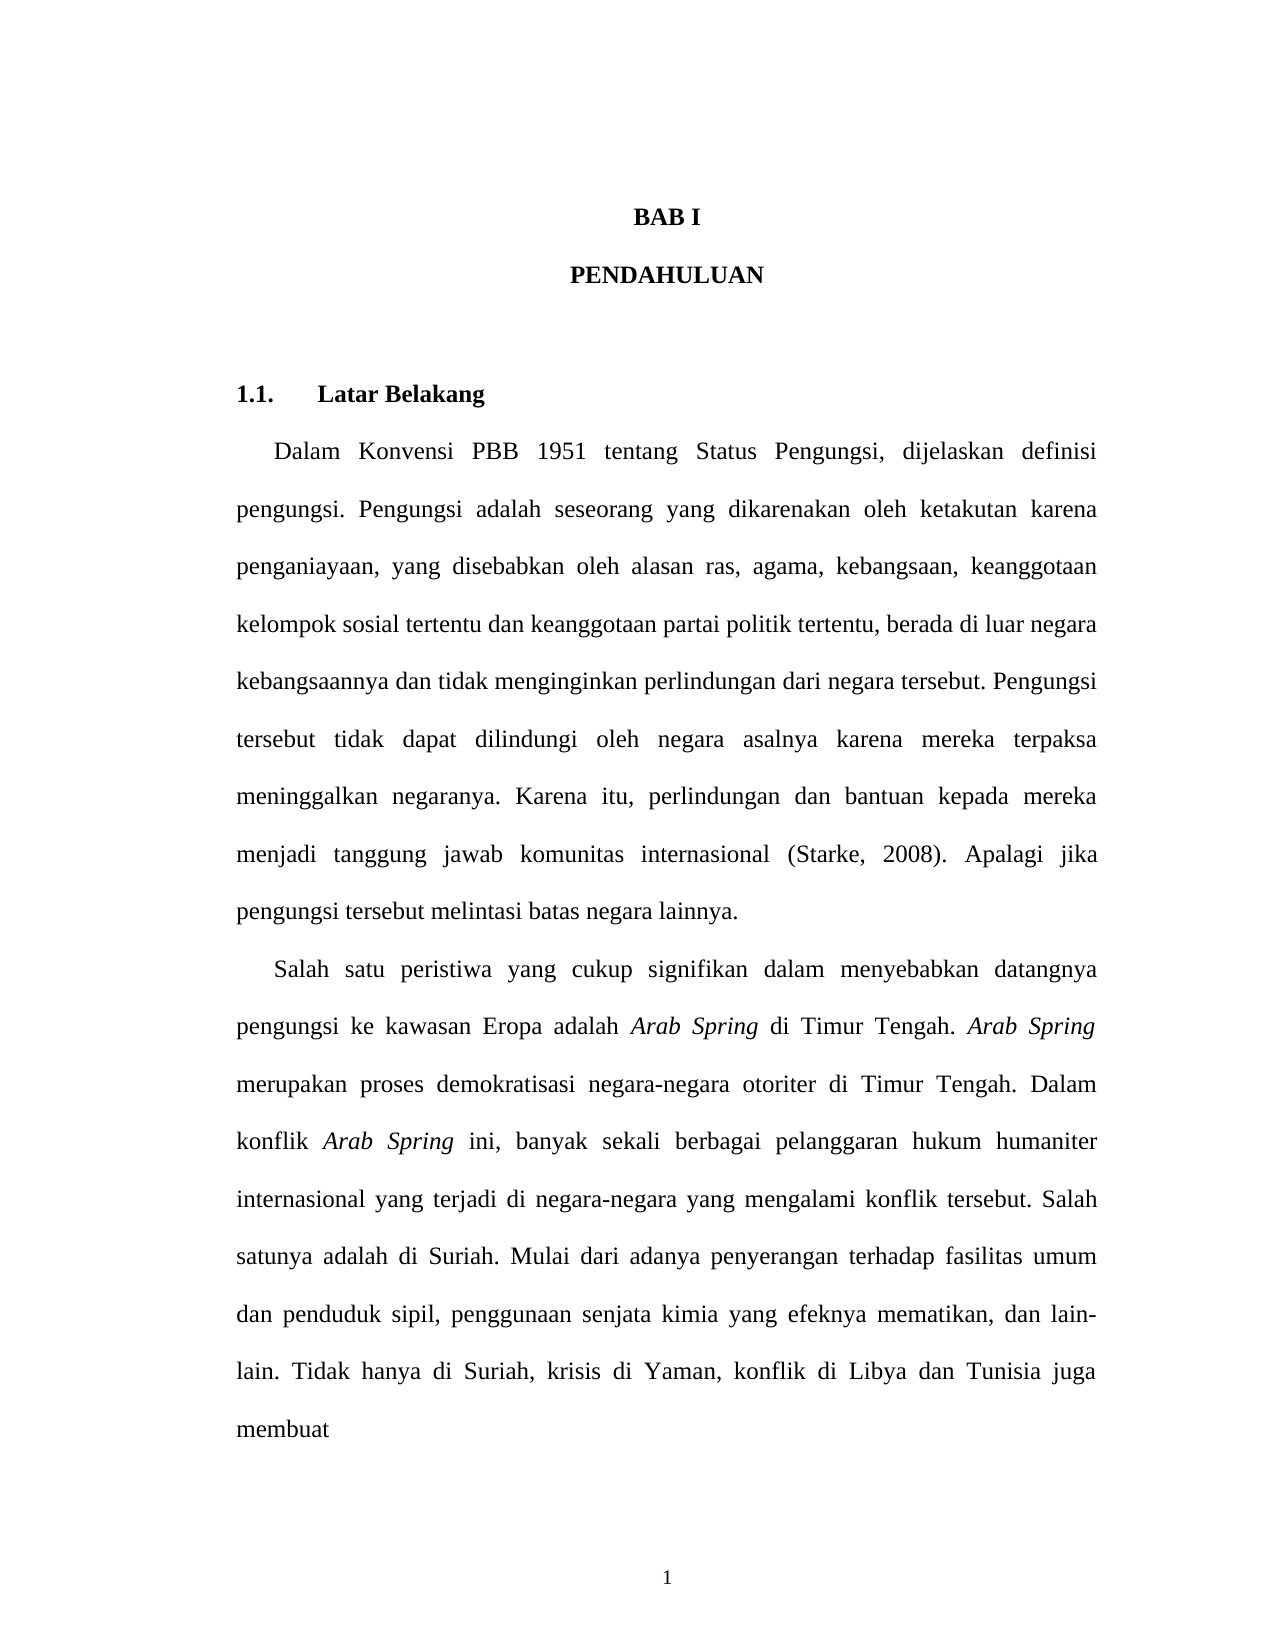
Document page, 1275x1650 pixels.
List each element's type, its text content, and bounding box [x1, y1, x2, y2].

text Dalam Konvensi PBB 1951 tentang Status Pengungsi, dijelaskan definisi pengungsi. Pengungsi adalah seseorang yang dikarenakan oleh ketakutan karena penganiayaan, yang disebabkan oleh alasan ras, agama, kebangsaan, keanggotaan kelompok sosial tertentu dan keanggotaan partai politik tertentu, berada di luar negara kebangsaannya dan tidak menginginkan perlindungan dari negara tersebut. Pengungsi tersebut tidak dapat dilindungi oleh negara asalnya karena mereka terpaksa meninggalkan negaranya. Karena itu, perlindungan dan bantuan kepada mereka menjadi tanggung jawab komunitas internasional. Apalagi jika pengungsi tersebut melintasi batas negara lainnya. [236, 436, 1098, 925]
subtitle Latar Belakang [236, 379, 1098, 408]
text Salah satu peristiwa yang cukup signifikan dalam menyebabkan datangnya pengungsi ke kawasan Eropa adalah Arab Spring di Timur Tengah. Arab Spring merupakan proses demokratisasi negara-negara otoriter di Timur Tengah. Dalam konflik Arab Spring ini, banyak sekali berbagai pelanggaran hukum humaniter internasional yang terjadi di negara-negara yang mengalami konflik tersebut. Salah satunya adalah di Suriah. Mulai dari adanya penyerangan terhadap fasilitas umum dan penduduk sipil, penggunaan senjata kimia yang efeknya mematikan, dan lain-lain. Tidak hanya di Suriah, krisis di Yaman, konflik di Libya dan Tunisia juga membuat [236, 954, 1098, 1443]
subtitle BAB I PENDAHULUAN [236, 202, 1098, 288]
